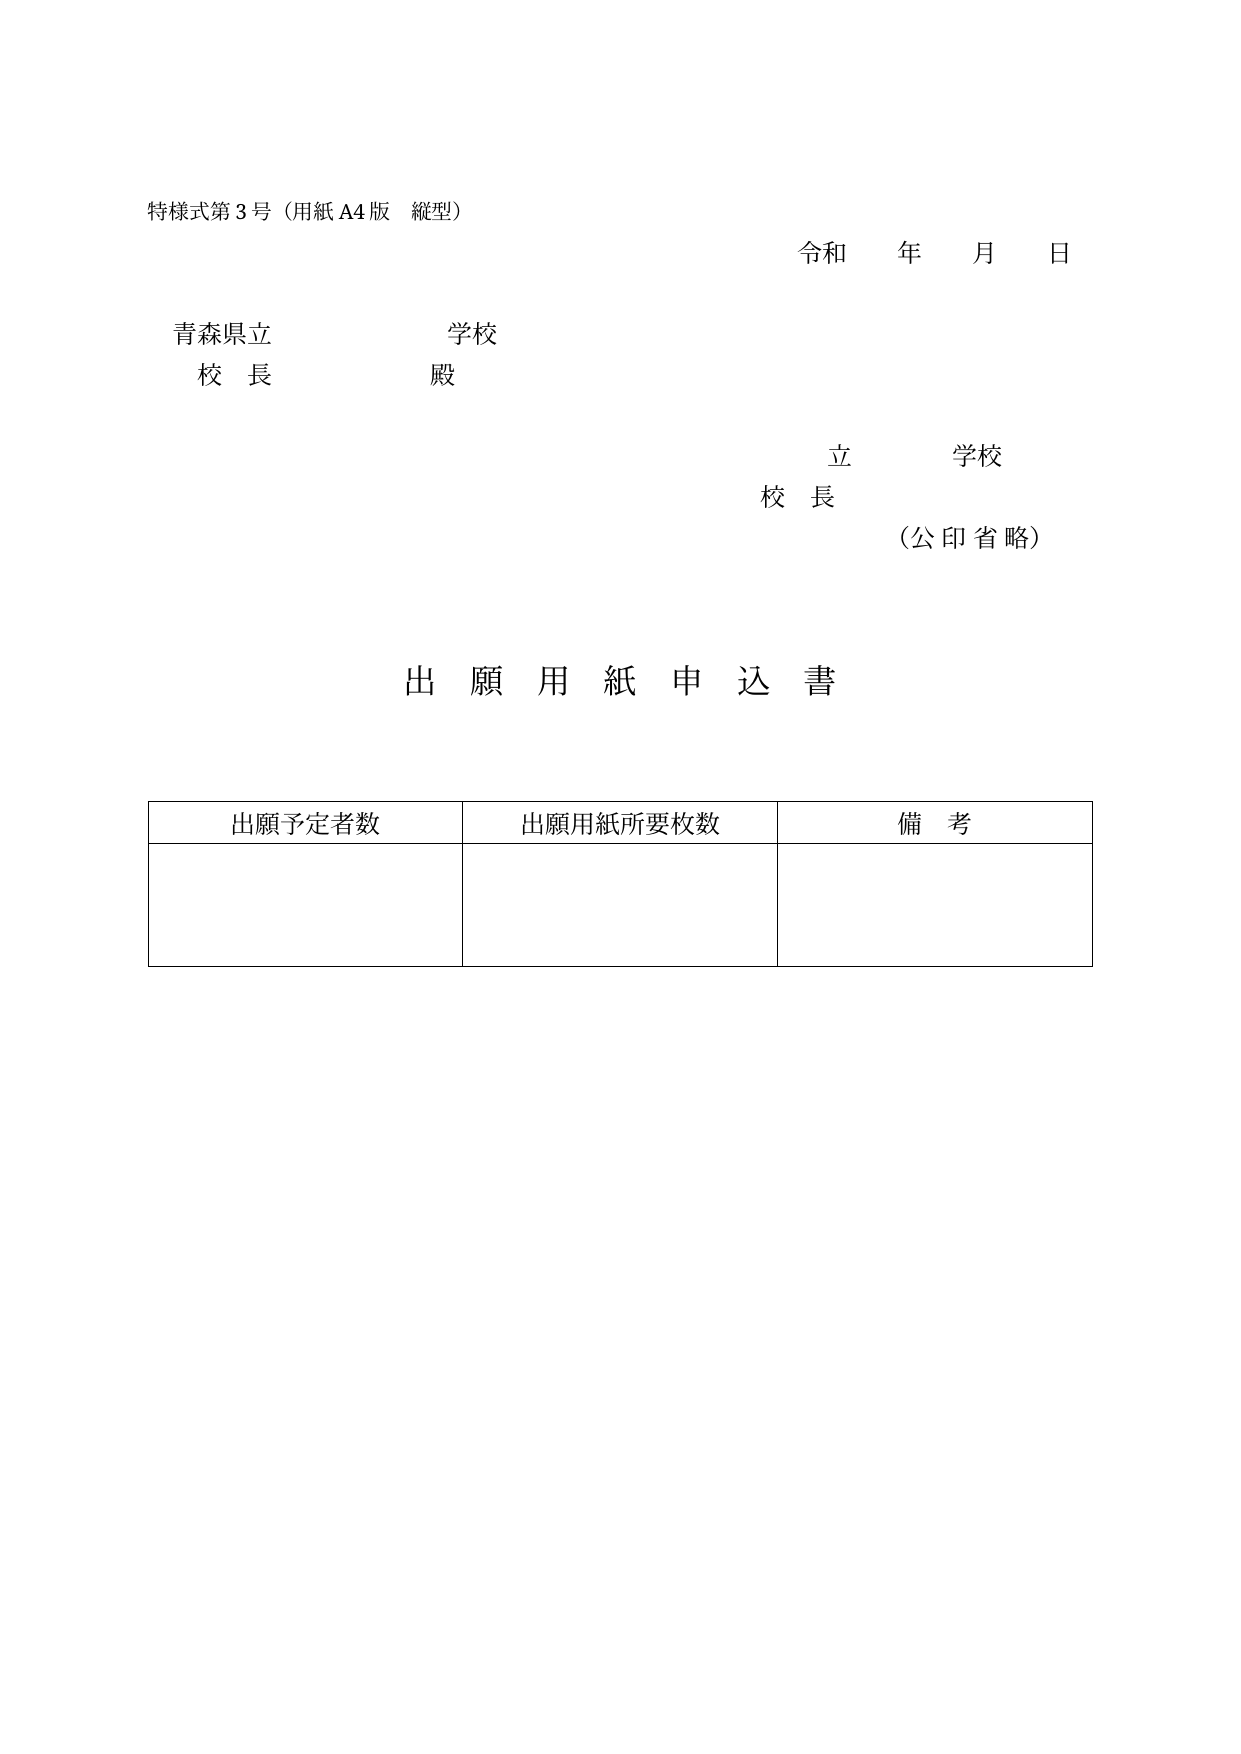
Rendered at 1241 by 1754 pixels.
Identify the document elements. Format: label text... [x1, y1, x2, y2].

text 出 願 用 紙 申 込 書 [148, 638, 1092, 720]
text 特様式第3号（用紙A4版 縦型） [148, 190, 992, 231]
table_header 出願予定者数 [149, 802, 462, 843]
text 青森県立 学校 [148, 312, 1092, 353]
table_cell [149, 844, 462, 966]
text 立 学校 [148, 435, 1092, 475]
text 校 長 [148, 475, 1092, 516]
table_cell [778, 844, 1092, 966]
text （公 印 省 略） [148, 516, 1092, 557]
text 令和 年 月 日 [148, 231, 1092, 272]
table_cell [463, 844, 777, 966]
text 校 長 殿 [148, 353, 1092, 394]
table_header 備 考 [778, 802, 1092, 843]
table_header 出願用紙所要枚数 [463, 802, 777, 843]
